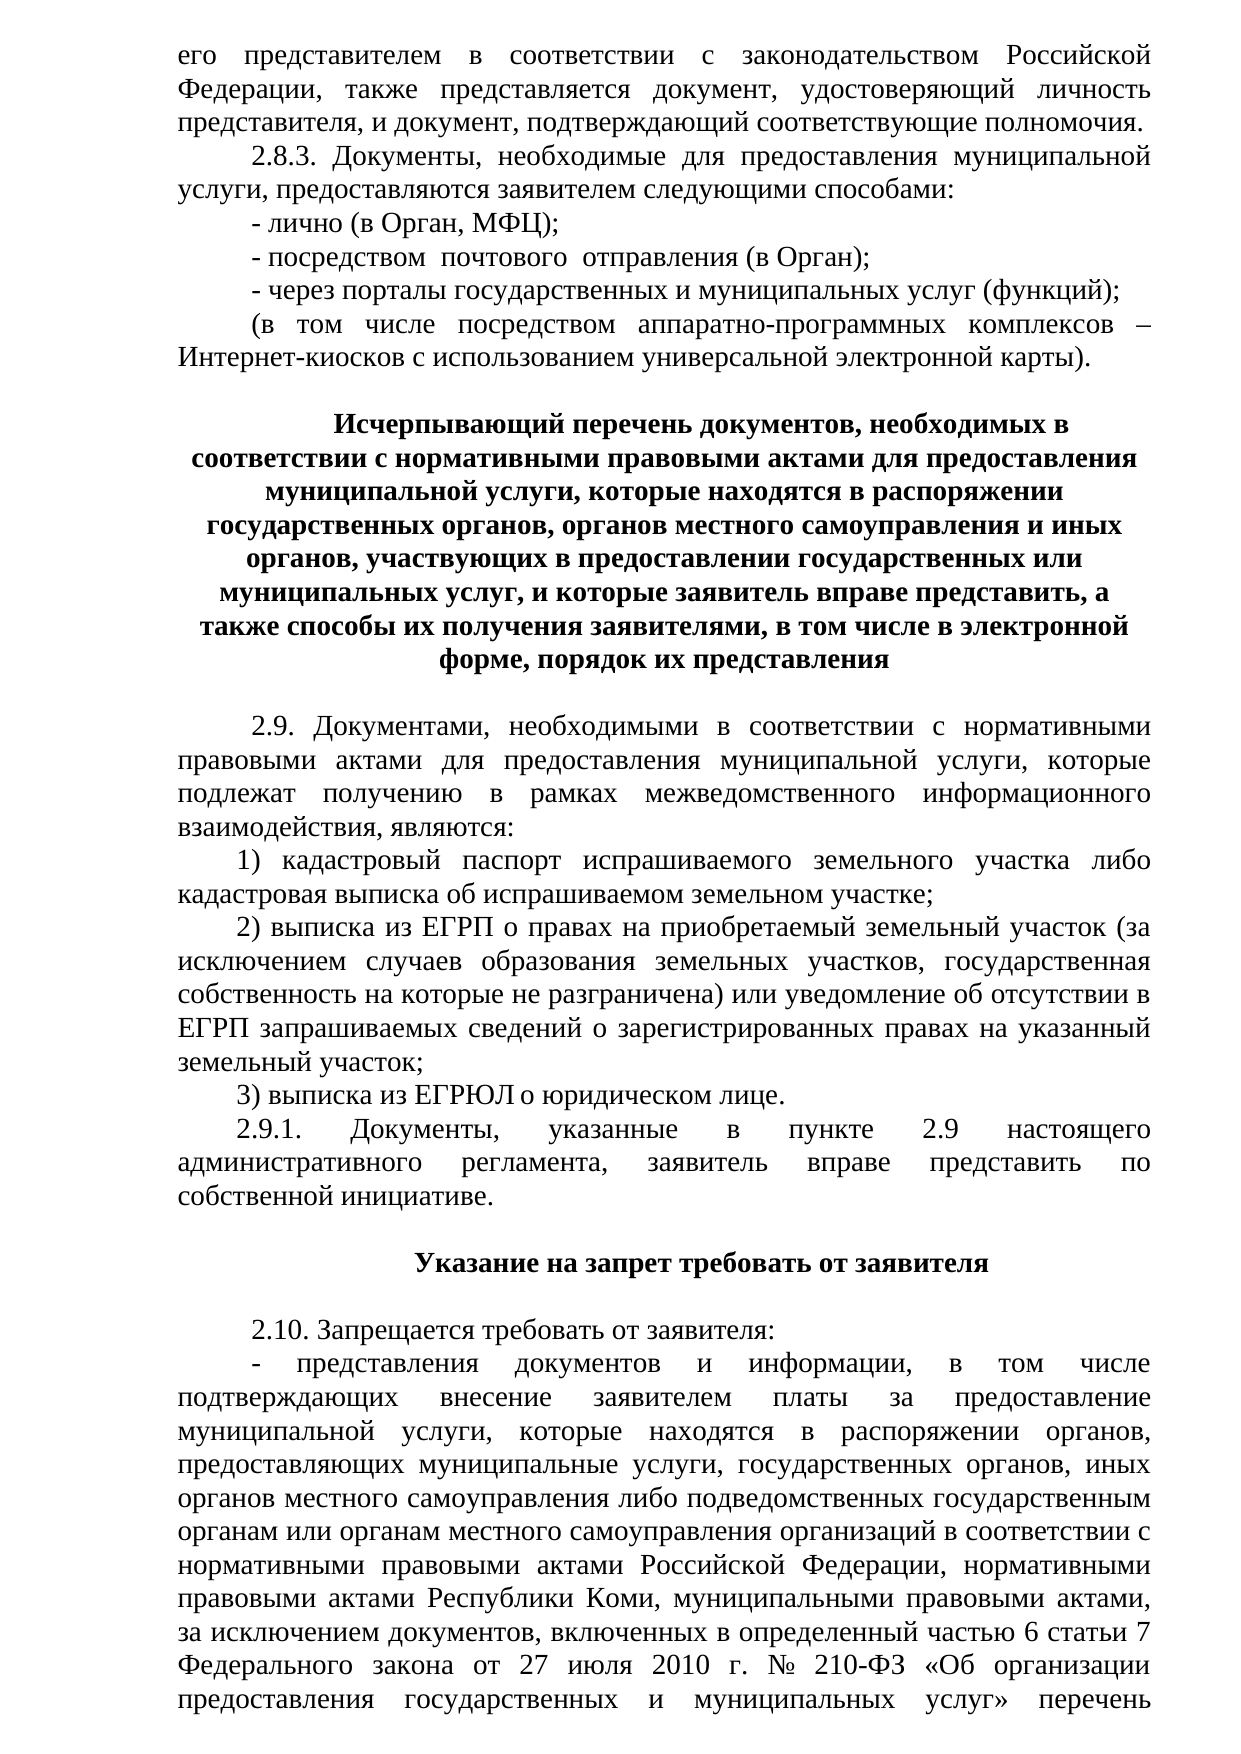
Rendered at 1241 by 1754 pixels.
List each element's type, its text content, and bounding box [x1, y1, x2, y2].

text 2.9.1. Документы, указанные в пункте 2.9 настоящего административного регламента, заявитель вправе представить по собственной инициативе. [177, 1111, 1152, 1211]
text 1) кадастровый паспорт испрашиваемого земельного участка либо кадастровая выписка об испрашиваемом земельном участке; [177, 842, 1152, 909]
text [177, 1346, 1152, 1714]
text 2.9. Документами, необходимыми в соответствии с нормативными правовыми актами для предоставления муниципальной услуги, которые подлежат получению в рамках межведомственного информационного взаимодействия, являются: [177, 708, 1152, 842]
text Указание на запрет требовать от заявителя [177, 1245, 1152, 1278]
text 2.10. Запрещается требовать от заявителя: [177, 1312, 1152, 1346]
text - через порталы государственных и муниципальных услуг (функций); [177, 272, 1152, 306]
text 3) выписка из ЕГРЮЛ о юридическом лице. [177, 1077, 1152, 1111]
text - лично (в Орган, МФЦ); [177, 205, 1152, 239]
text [177, 37, 1152, 138]
text 2) выписка из ЕГРП о правах на приобретаемый земельный участок (за исключением случаев образования земельных участков, государственная собственность на которые не разграничена) или уведомление об отсутствии в ЕГРП запрашиваемых сведений о зарегистрированных правах на указанный земельный участок; [177, 909, 1152, 1077]
text Исчерпывающий перечень документов, необходимых в соответствии с нормативными правовыми актами для предоставления муниципальной услуги, которые находятся в распоряжении государственных органов, органов местного самоуправления и иных органов, участвующих в предоставлении государственных или муниципальных услуг, и которые заявитель вправе представить, а также способы их получения заявителями, в том числе в электронной форме, порядок их представления [177, 406, 1152, 675]
text 2.8.3. Документы, необходимые для предоставления муниципальной услуги, предоставляются заявителем следующими способами: [177, 138, 1152, 205]
text - посредством почтового отправления (в Орган); [177, 239, 1152, 272]
text (в том числе посредством аппаратно-программных комплексов – Интернет-киосков с использованием универсальной электронной карты). [177, 306, 1152, 373]
